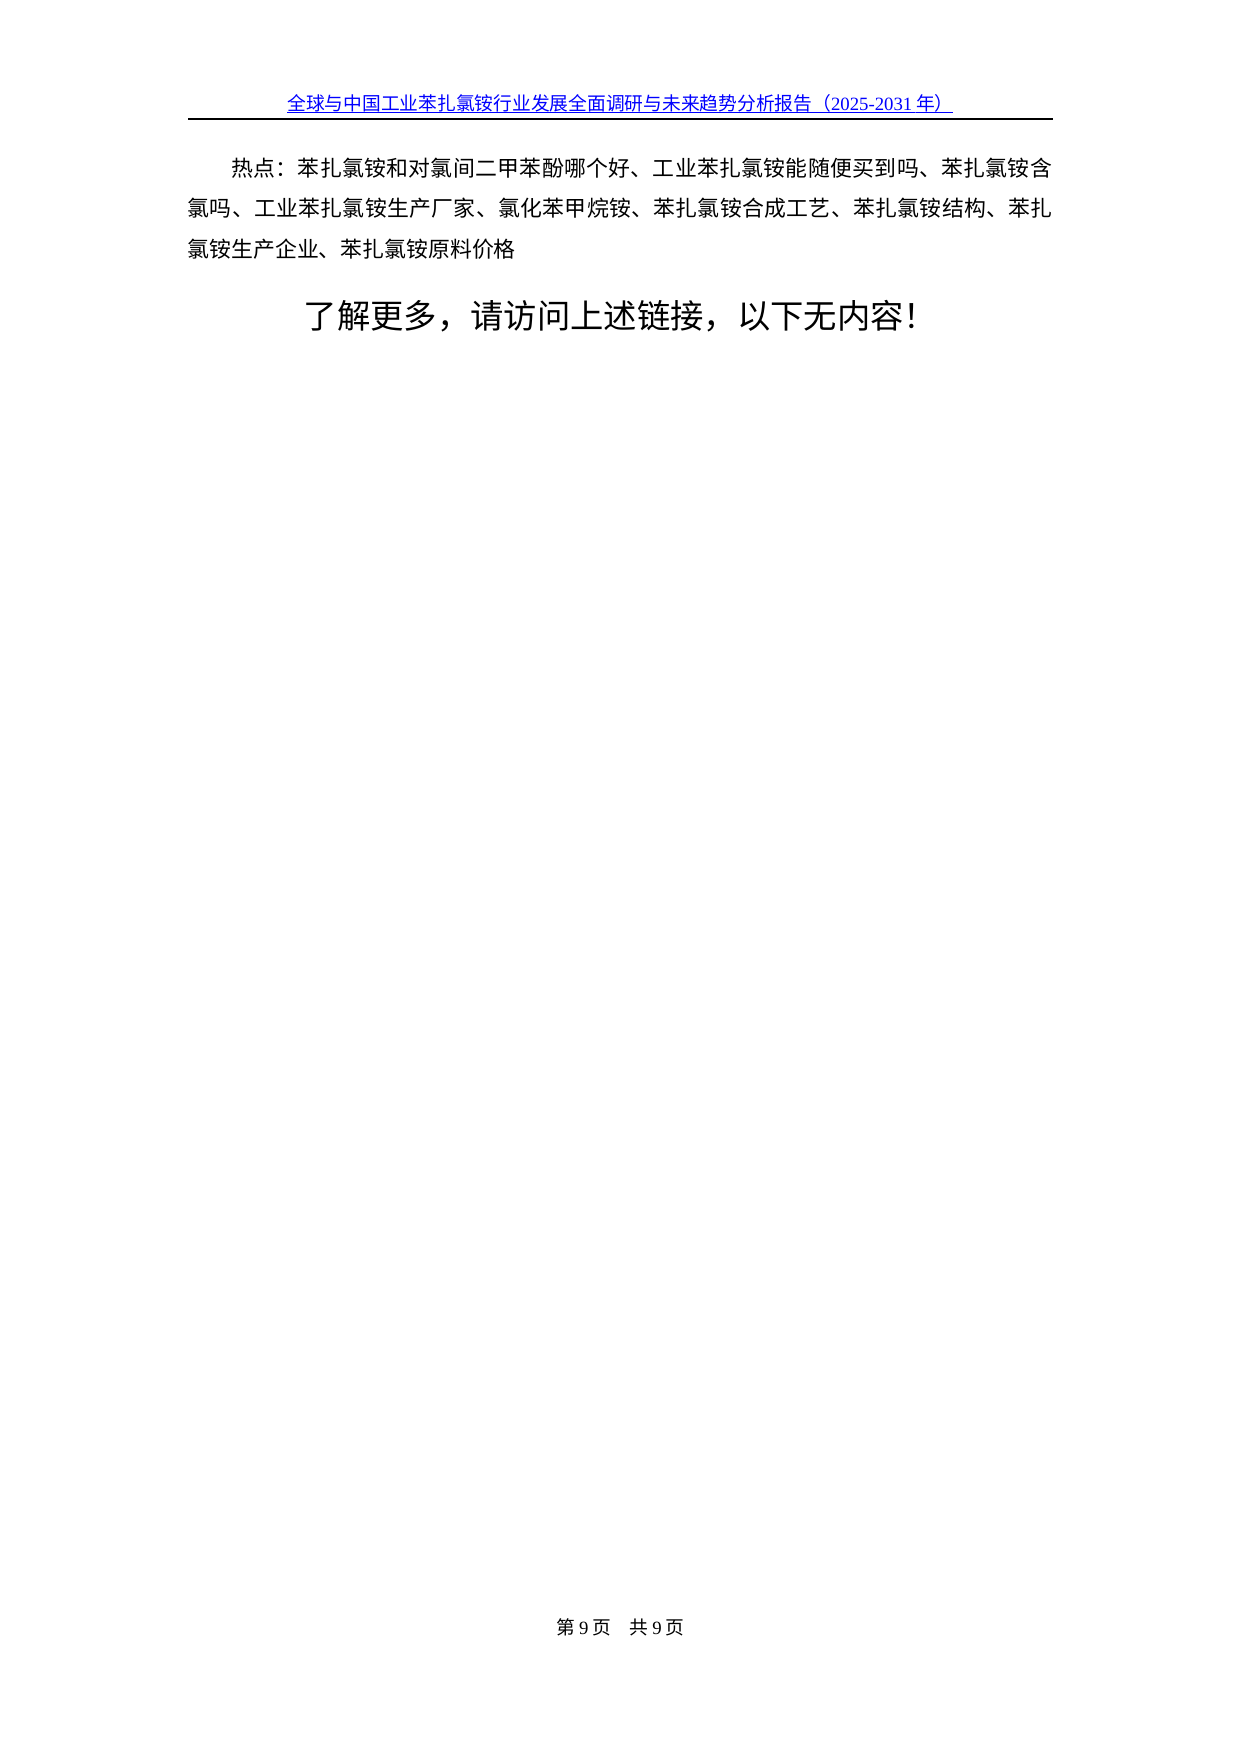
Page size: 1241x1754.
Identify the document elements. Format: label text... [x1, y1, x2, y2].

text 热点：苯扎氯铵和对氯间二甲苯酚哪个好、工业苯扎氯铵能随便买到吗、苯扎氯铵含氯吗、工业苯扎氯铵生产厂家、氯化苯甲烷铵、苯扎氯铵合成工艺、苯扎氯铵结构、苯扎氯铵生产企业、苯扎氯铵原料价格 [187, 150, 1053, 264]
title 了解更多，请访问上述链接，以下无内容！ [187, 282, 1053, 347]
